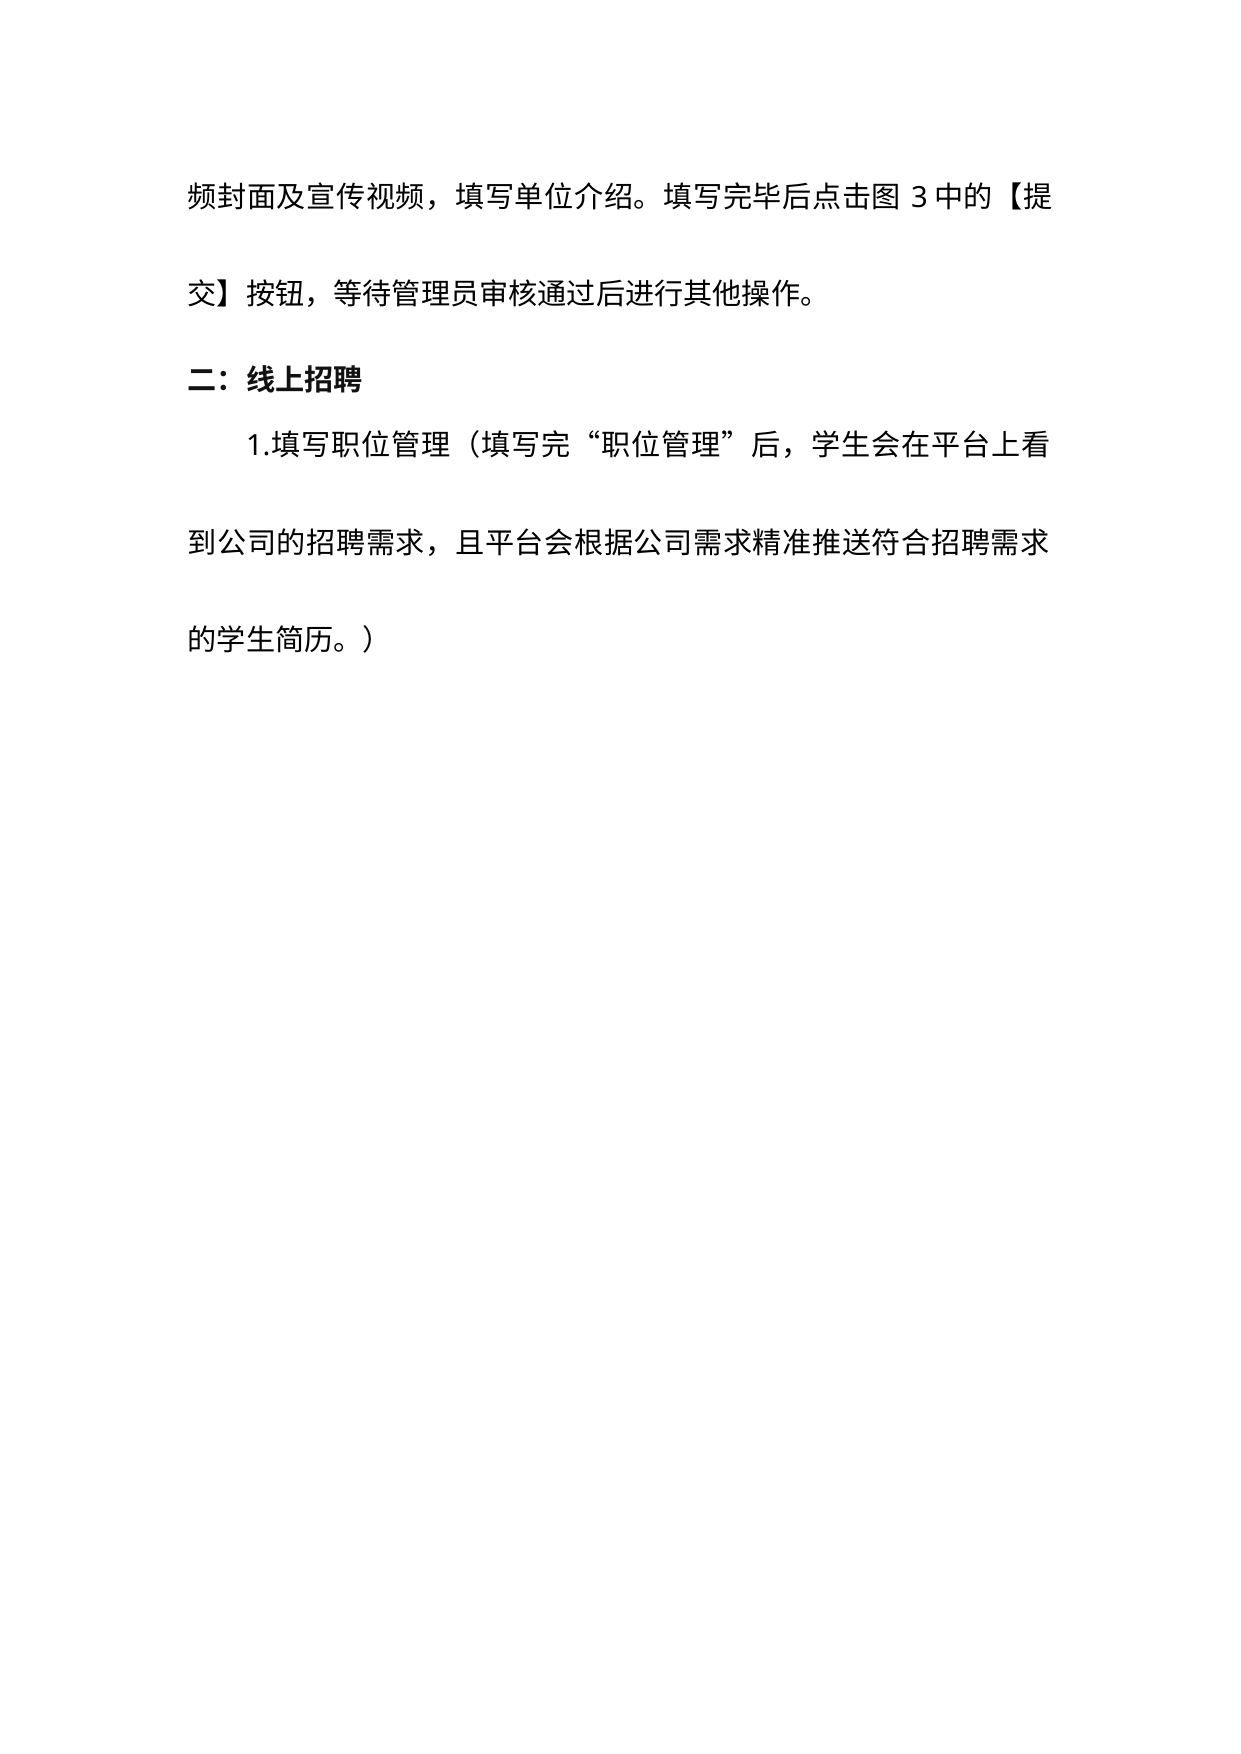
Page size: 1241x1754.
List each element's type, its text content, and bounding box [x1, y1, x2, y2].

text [187, 162, 1053, 324]
text 二：线上招聘 [187, 346, 1053, 411]
text 1.填写职位管理（填写完“职位管理”后，学生会在平台上看到公司的招聘需求，且平台会根据公司需求精准推送符合招聘需求的学生简历。） [187, 411, 1053, 671]
